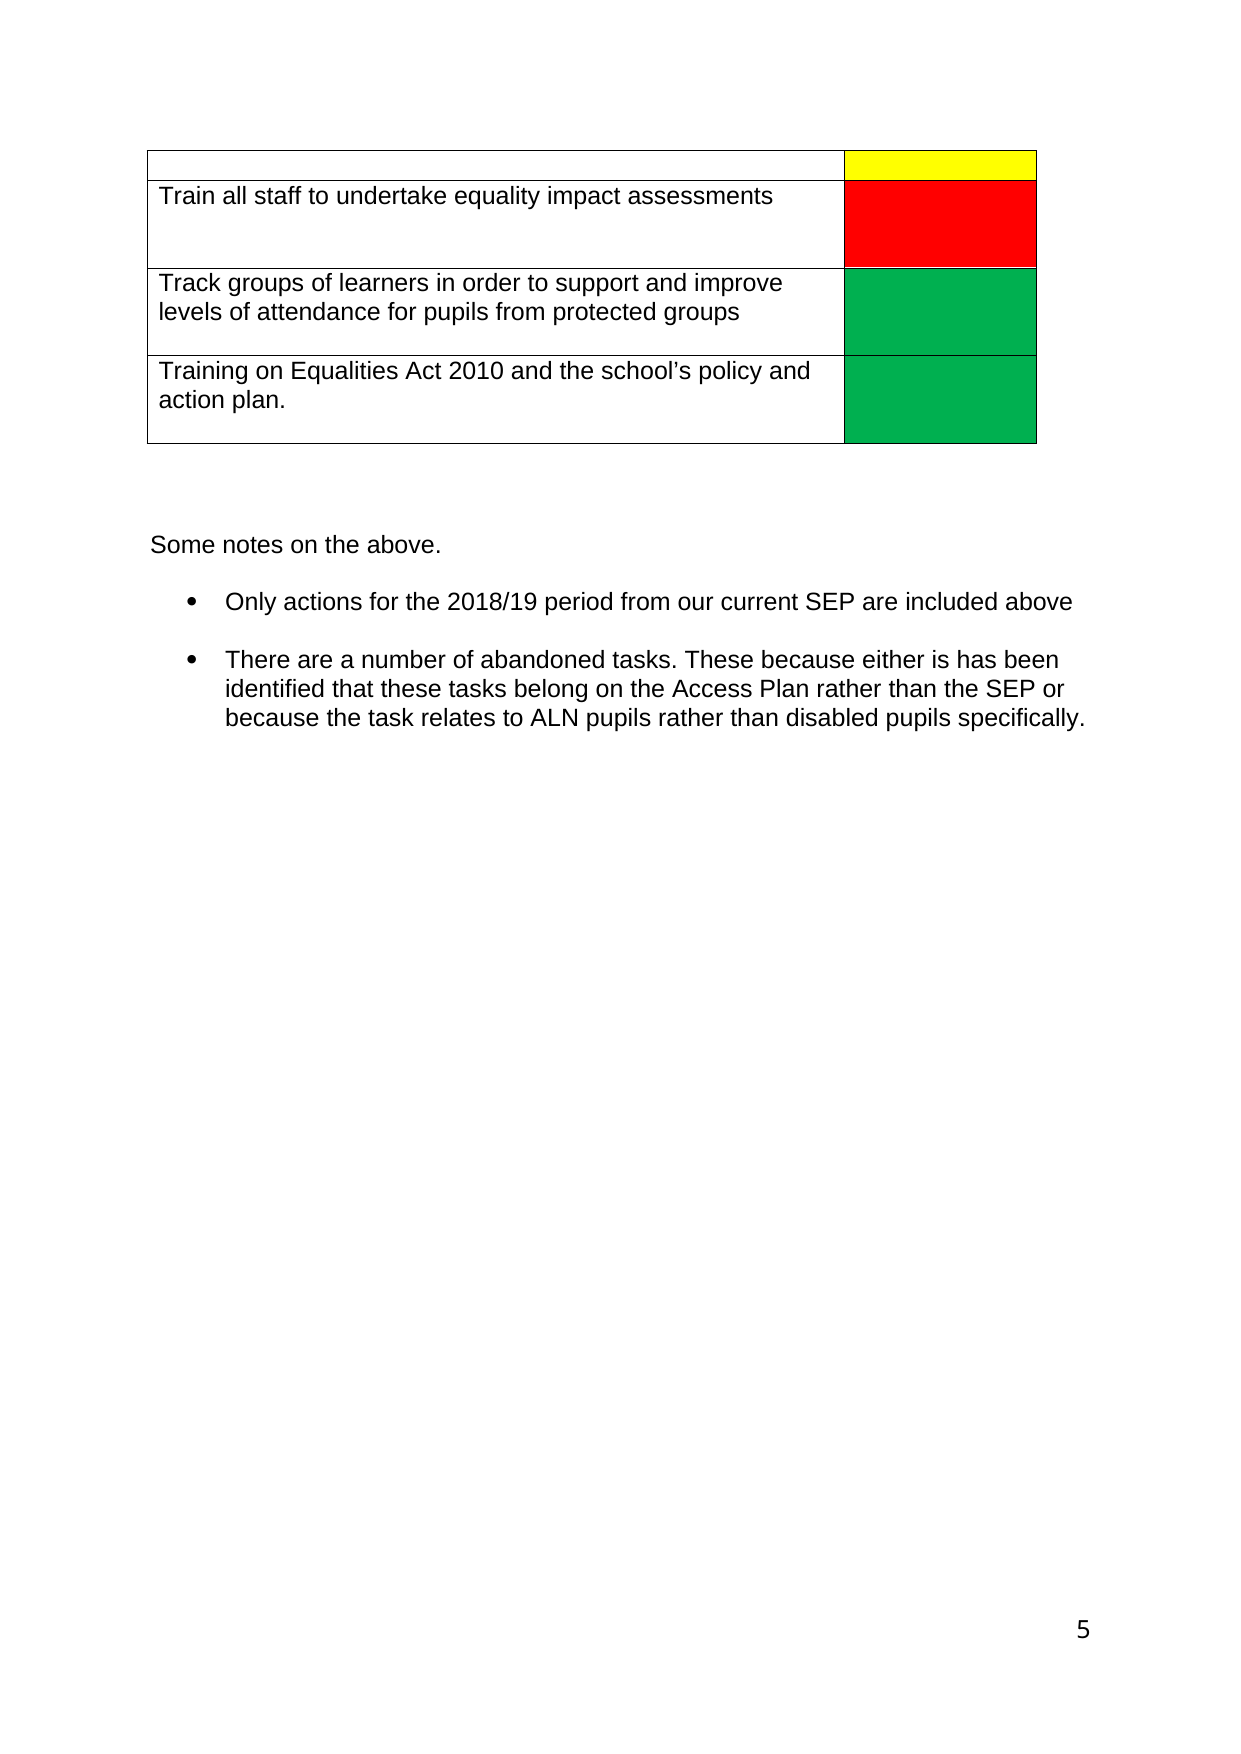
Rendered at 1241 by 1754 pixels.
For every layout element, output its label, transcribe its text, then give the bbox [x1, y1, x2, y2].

table_cell [845, 181, 1036, 267]
list Only actions for the 2018/19 period from our current SEP are included above [187, 587, 1090, 616]
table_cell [148, 151, 844, 180]
table_cell Train all staff to undertake equality impact assessments [148, 181, 844, 267]
table_cell [845, 269, 1036, 355]
table_cell [845, 151, 1036, 180]
list There are a number of abandoned tasks. These because either is has been identified that these tasks belong on the Access Plan rather than the SEP or because the task relates to ALN pupils rather than disabled pupils specifically. [187, 645, 1090, 731]
table_cell [845, 356, 1036, 443]
table_cell Training on Equalities Act 2010 and the school’s policy and action plan. [148, 356, 844, 443]
text Some notes on the above. [150, 530, 1090, 559]
table_cell Track groups of learners in order to support and improve levels of attendance for pupils from protected groups [148, 269, 844, 355]
